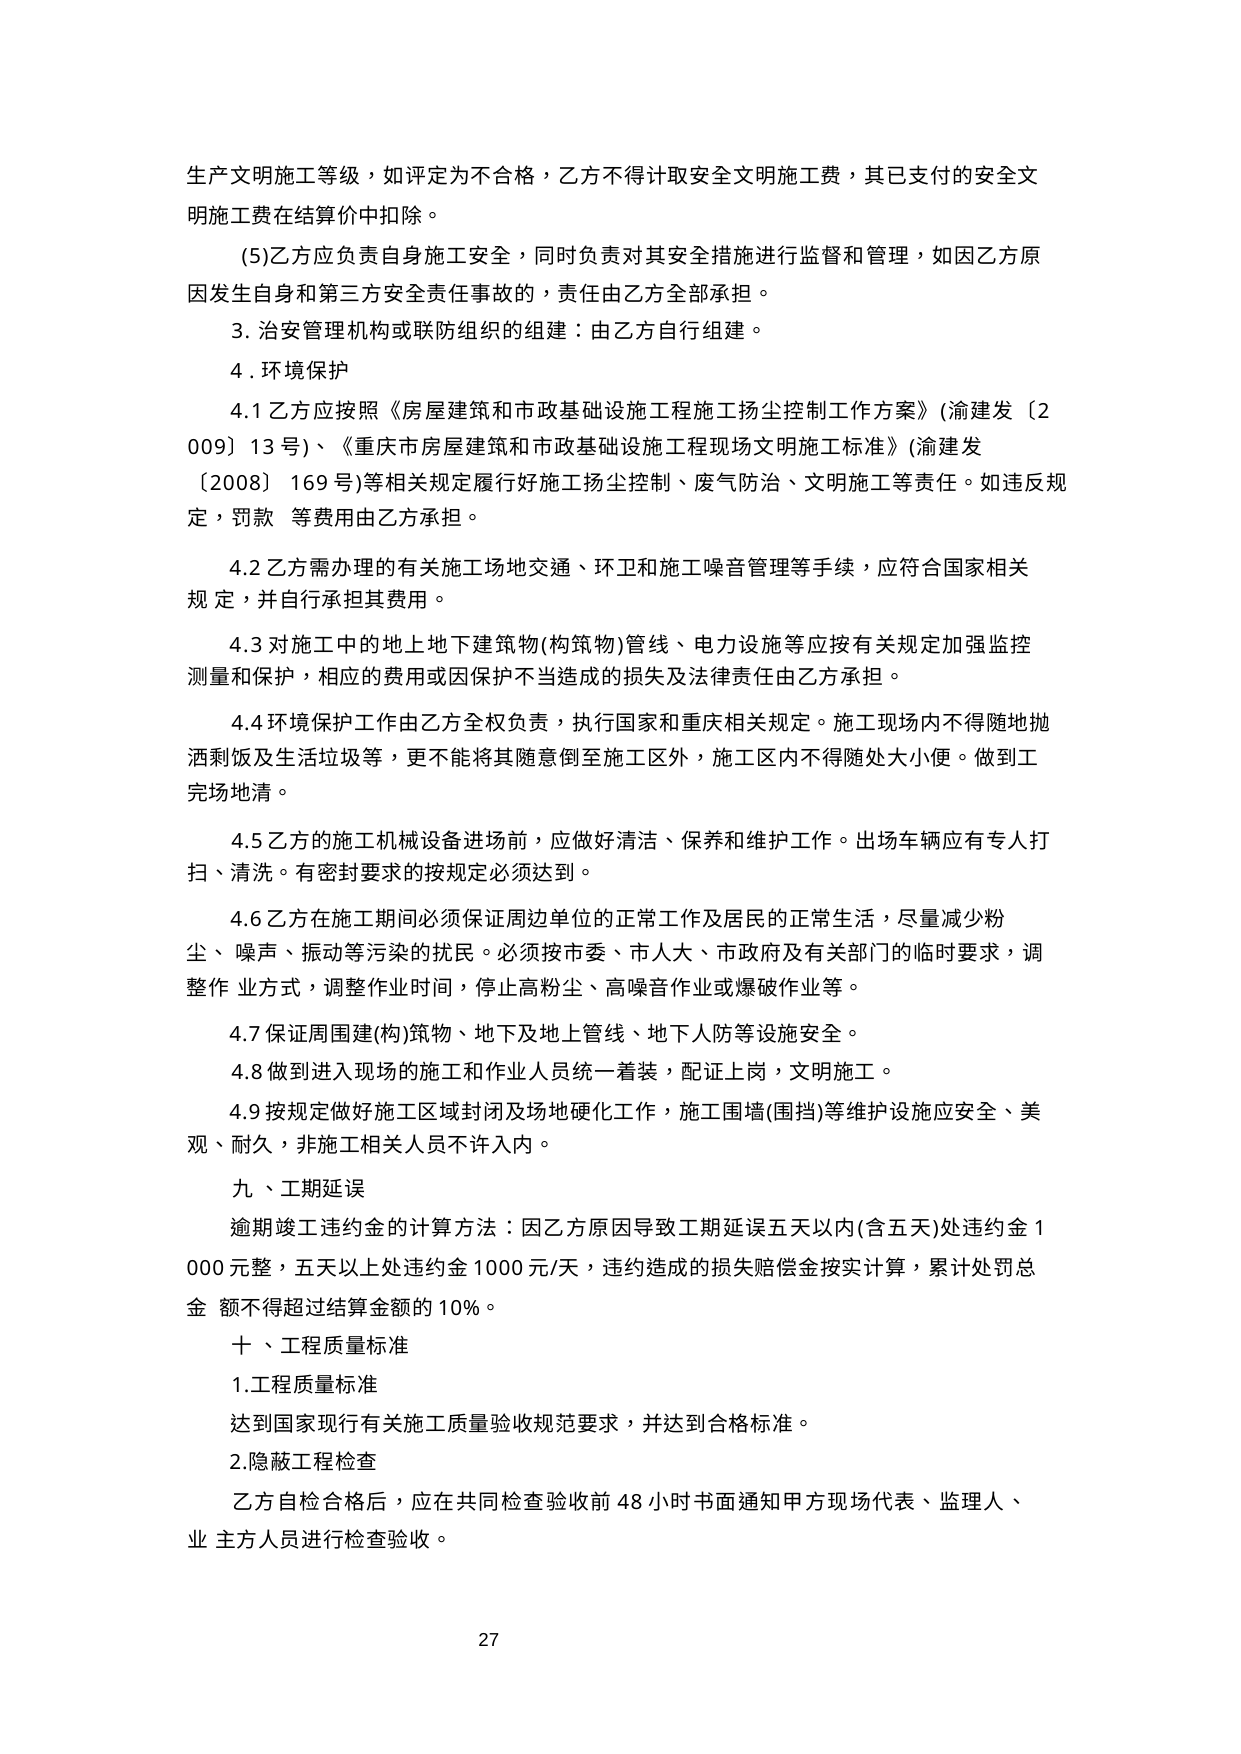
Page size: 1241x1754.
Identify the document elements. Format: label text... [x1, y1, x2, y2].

text 4.1乙方应按照《房屋建筑和市政基础设施工程施工扬尘控制工作方案》(渝建发〔2 009〕13号)、《重庆市房屋建筑和市政基础设施工程现场文明施工标准》(渝建发〔2008〕 169号)等相关规定履行好施工扬尘控制、废气防治、文明施工等责任。如违反规定，罚款 等费用由乙方承担。 [187, 396, 1070, 532]
text 逾期竣工违约金的计算方法：因乙方原因导致工期延误五天以内(含五天)处违约金1 000元整，五天以上处违约金1000元/天，违约造成的损失赔偿金按实计算，累计处罚总金 额不得超过结算金额的10%。 [186, 1213, 1050, 1321]
text 4.6乙方在施工期间必须保证周边单位的正常工作及居民的正常生活，尽量减少粉尘、 噪声、振动等污染的扰民。必须按市委、市人大、市政府及有关部门的临时要求，调整作 业方式，调整作业时间，停止高粉尘、高噪音作业或爆破作业等。 [186, 904, 1048, 1002]
text 乙方自检合格后，应在共同检查验收前48小时书面通知甲方现场代表、监理人、业 主方人员进行检查验收。 [187, 1487, 1039, 1554]
text 达到国家现行有关施工质量验收规范要求，并达到合格标准。 [230, 1411, 1070, 1437]
text 生产文明施工等级，如评定为不合格，乙方不得计取安全文明施工费，其已支付的安全文 明施工费在结算价中扣除。 [186, 161, 1039, 229]
text 4.3对施工中的地上地下建筑物(构筑物)管线、电力设施等应按有关规定加强监控 测量和保护，相应的费用或因保护不当造成的损失及法律责任由乙方承担。 [187, 630, 1039, 691]
text 4.8做到进入现场的施工和作业人员统一着装，配证上岗，文明施工。 [231, 1058, 1070, 1084]
text 九 、工期延误 [232, 1176, 1070, 1202]
text 4.9按规定做好施工区域封闭及场地硬化工作，施工围墙(围挡)等维护设施应安全、美 观、耐久，非施工相关人员不许入内。 [187, 1097, 1049, 1158]
text 4.4环境保护工作由乙方全权负责，执行国家和重庆相关规定。施工现场内不得随地抛 洒剩饭及生活垃圾等，更不能将其随意倒至施工区外，施工区内不得随处大小便。做到工 完场地清。 [187, 708, 1050, 806]
text 1.工程质量标准 [231, 1371, 1070, 1397]
text 4.7保证周围建(构)筑物、地下及地上管线、地下人防等设施安全。 [229, 1021, 1070, 1047]
text 4.5乙方的施工机械设备进场前，应做好清洁、保养和维护工作。出场车辆应有专人打 扫、清洗。有密封要求的按规定必须达到。 [187, 826, 1051, 887]
text 十 、工程质量标准 [231, 1333, 1070, 1359]
text 4 . 环境保护 [230, 358, 1070, 384]
text 4.2乙方需办理的有关施工场地交通、环卫和施工噪音管理等手续，应符合国家相关规 定，并自行承担其费用。 [187, 553, 1049, 613]
text 3. 治安管理机构或联防组织的组建：由乙方自行组建。 [231, 318, 1070, 344]
text 2.隐蔽工程检查 [229, 1448, 1070, 1474]
text (5)乙方应负责自身施工安全，同时负责对其安全措施进行监督和管理，如因乙方原 因发生自身和第三方安全责任事故的，责任由乙方全部承担。 [187, 241, 1050, 308]
